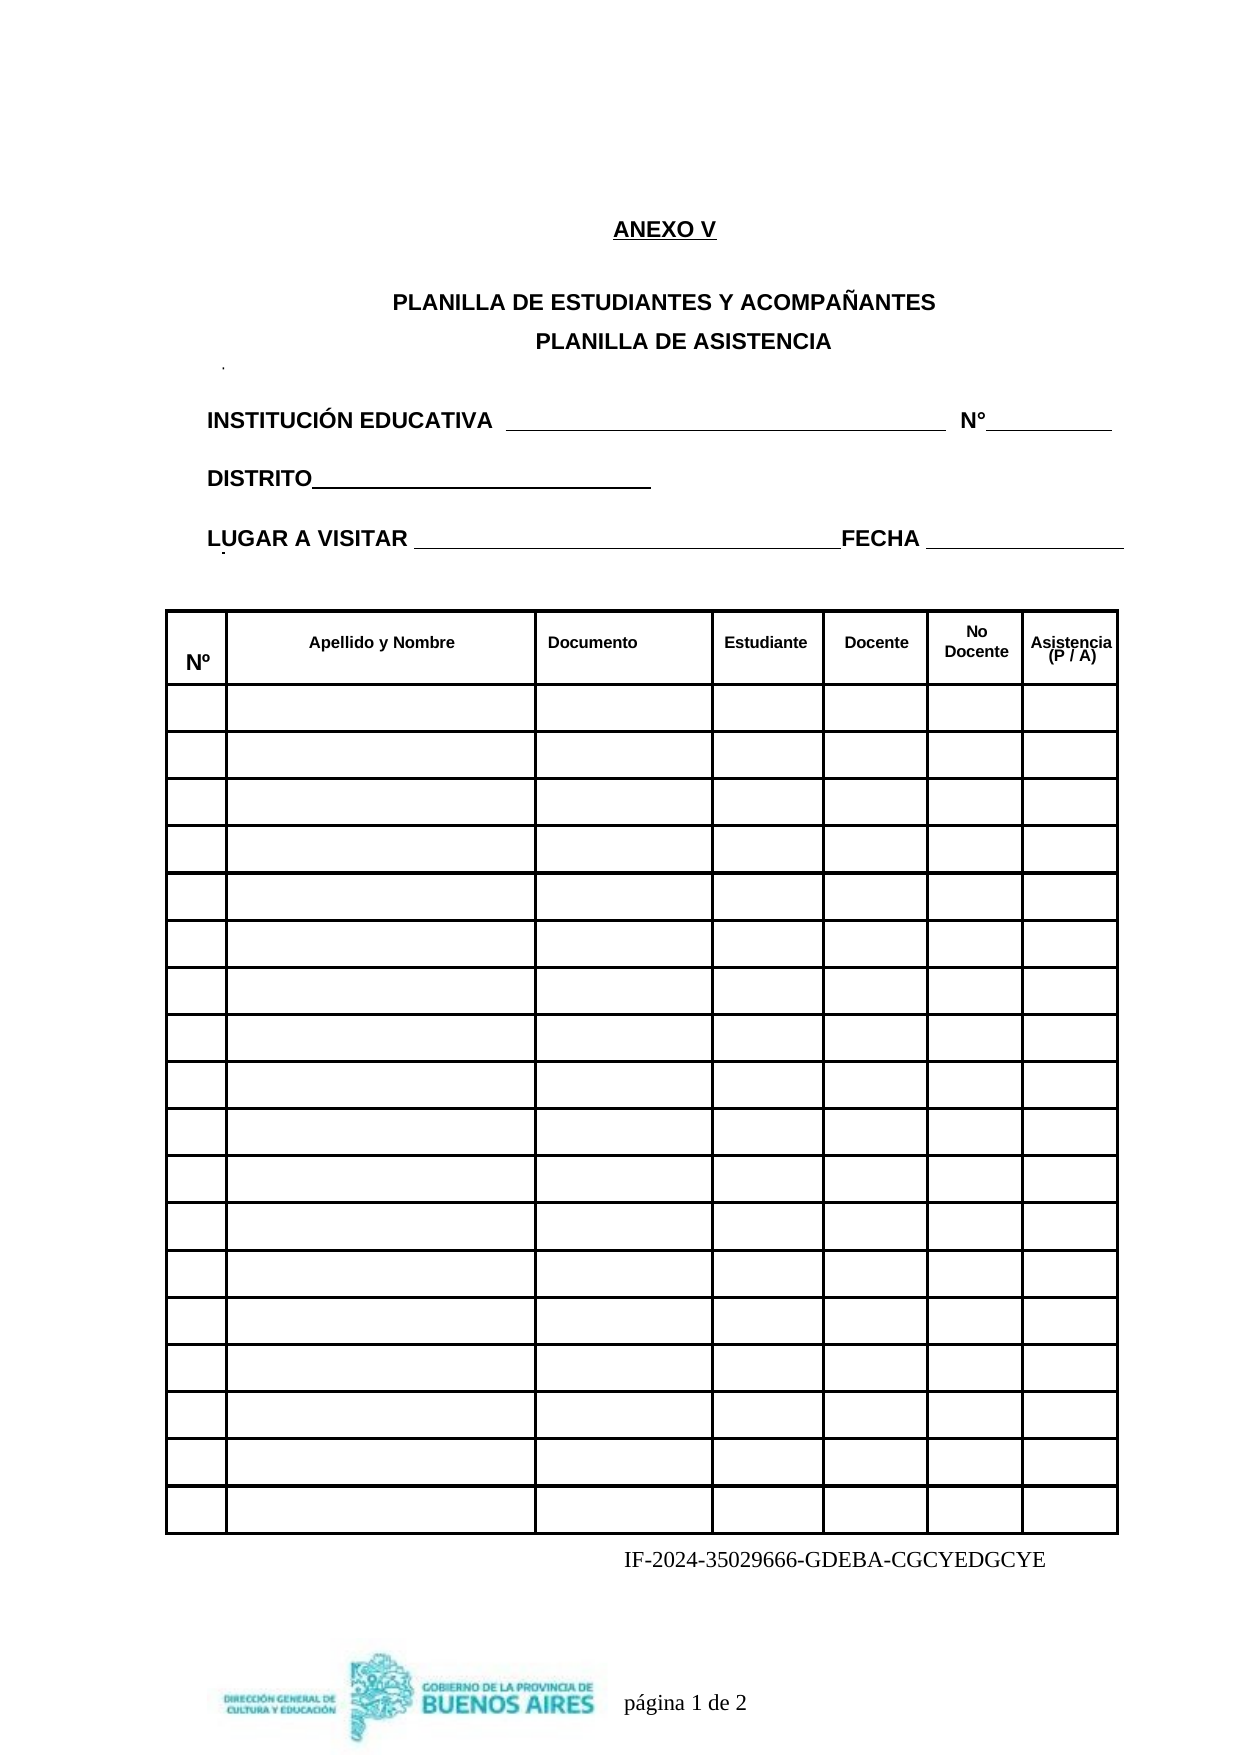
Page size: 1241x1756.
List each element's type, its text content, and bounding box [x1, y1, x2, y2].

table_header Apellido y Nombre [228, 613, 534, 683]
text ANEXO V [193, 216, 1137, 243]
table_cell [929, 1252, 1021, 1296]
table_cell [714, 1016, 822, 1060]
table_cell [929, 969, 1021, 1013]
table_cell [929, 780, 1021, 824]
table_cell [228, 1393, 534, 1437]
table_cell [825, 733, 926, 777]
table_cell [537, 922, 711, 966]
table_cell [929, 1204, 1021, 1248]
table_header Estudiante [714, 613, 822, 683]
table_cell [929, 1440, 1021, 1484]
table_cell [228, 1252, 534, 1296]
table_cell [537, 1393, 711, 1437]
table_cell [168, 1110, 225, 1154]
table_cell [929, 827, 1021, 871]
text DISTRITO [207, 464, 1137, 491]
table_cell [228, 1346, 534, 1390]
table_cell [228, 780, 534, 824]
table_cell [929, 1110, 1021, 1154]
table_cell [825, 1016, 926, 1060]
table_cell [168, 1157, 225, 1201]
table_cell [537, 780, 711, 824]
table_cell [1024, 1157, 1116, 1201]
table_cell [825, 1110, 926, 1154]
table_cell [825, 1063, 926, 1107]
table_cell [714, 1204, 822, 1248]
table_cell [825, 969, 926, 1013]
table_cell [1024, 1440, 1116, 1484]
table_cell [1024, 969, 1116, 1013]
table_cell [714, 1063, 822, 1107]
table_cell [537, 1157, 711, 1201]
table_cell [168, 1488, 225, 1532]
table_cell [929, 875, 1021, 918]
table_cell [1024, 1299, 1116, 1343]
table_cell [714, 969, 822, 1013]
table_cell [825, 1393, 926, 1437]
table_cell [825, 1488, 926, 1532]
table_cell [168, 875, 225, 918]
text INSTITUCIÓN EDUCATIVA N° [207, 407, 1137, 433]
table_cell [168, 1393, 225, 1437]
table_cell [537, 1299, 711, 1343]
table_cell [1024, 733, 1116, 777]
table_cell [1024, 1346, 1116, 1390]
table_cell [825, 1204, 926, 1248]
table_header No Docente [929, 613, 1021, 683]
table_cell [714, 1393, 822, 1437]
table_cell [228, 733, 534, 777]
table_cell [228, 1157, 534, 1201]
table_cell [228, 1488, 534, 1532]
table_cell [168, 827, 225, 871]
table_cell [537, 969, 711, 1013]
table_cell [825, 780, 926, 824]
table_cell [929, 1299, 1021, 1343]
table_cell [714, 922, 822, 966]
table_cell [714, 1252, 822, 1296]
table_cell [537, 1016, 711, 1060]
table_header Nº [168, 613, 225, 683]
table_cell [228, 969, 534, 1013]
table_cell [929, 922, 1021, 966]
table_cell [228, 922, 534, 966]
table_cell [714, 1299, 822, 1343]
table_cell [168, 1346, 225, 1390]
table_cell [1024, 1204, 1116, 1248]
table_cell [825, 827, 926, 871]
table_cell [825, 1440, 926, 1484]
table_cell [228, 827, 534, 871]
table_cell [168, 1204, 225, 1248]
table_cell [1024, 1393, 1116, 1437]
table_cell [1024, 875, 1116, 918]
picture [206, 1638, 609, 1755]
table_header Documento [537, 613, 711, 683]
table_cell [1024, 922, 1116, 966]
table_cell [537, 686, 711, 730]
table_cell [168, 922, 225, 966]
table_cell [537, 1063, 711, 1107]
table_cell [168, 1063, 225, 1107]
table_cell [1024, 686, 1116, 730]
table_cell [1024, 827, 1116, 871]
table_cell [714, 686, 822, 730]
table_cell [537, 1204, 711, 1248]
table_cell [168, 1440, 225, 1484]
table_cell [714, 827, 822, 871]
table_cell [537, 875, 711, 918]
table_cell [168, 1299, 225, 1343]
table_cell [537, 1440, 711, 1484]
table_cell [1024, 1016, 1116, 1060]
table_cell [168, 686, 225, 730]
table_cell [714, 1346, 822, 1390]
table_cell [825, 922, 926, 966]
table_cell [825, 686, 926, 730]
table_cell [168, 1016, 225, 1060]
table_cell [168, 1252, 225, 1296]
table_cell [929, 1157, 1021, 1201]
table_cell [714, 1440, 822, 1484]
table_cell [228, 1299, 534, 1343]
table_cell [825, 1346, 926, 1390]
table_cell [1024, 1488, 1116, 1532]
table_cell [228, 686, 534, 730]
table_cell [714, 1110, 822, 1154]
table_cell [168, 733, 225, 777]
table_cell [929, 1346, 1021, 1390]
table_cell [714, 733, 822, 777]
table_cell [537, 827, 711, 871]
table_cell [714, 1157, 822, 1201]
table_cell [228, 1440, 534, 1484]
table_cell [929, 1488, 1021, 1532]
text LUGAR A VISITAR FECHA [207, 525, 1137, 552]
table_cell [168, 969, 225, 1013]
table_cell [825, 1252, 926, 1296]
table_cell [714, 875, 822, 918]
table_cell [228, 1016, 534, 1060]
table_cell [537, 1110, 711, 1154]
table_cell [825, 1299, 926, 1343]
text PLANILLA DE ESTUDIANTES Y ACOMPAÑANTES PLANILLA DE ASISTENCIA [392, 288, 1044, 354]
table_cell [929, 1063, 1021, 1107]
table_cell [228, 1204, 534, 1248]
table_cell [228, 875, 534, 918]
table_cell [168, 780, 225, 824]
table_cell [929, 686, 1021, 730]
table_cell [929, 1016, 1021, 1060]
table_cell [537, 1346, 711, 1390]
table_cell [929, 1393, 1021, 1437]
table_cell [929, 733, 1021, 777]
table_cell [1024, 1110, 1116, 1154]
table_header Asistencia (P / A) [1024, 613, 1116, 683]
table_cell [228, 1110, 534, 1154]
table_cell [1024, 1063, 1116, 1107]
table_cell [714, 1488, 822, 1532]
table_cell [825, 875, 926, 918]
table_cell [228, 1063, 534, 1107]
table_cell [825, 1157, 926, 1201]
table_cell [714, 780, 822, 824]
subtitle IF-2024-35029666-GDEBA-CGCYEDGCYE [624, 1546, 1137, 1572]
table_cell [1024, 1252, 1116, 1296]
table_header Docente [825, 613, 926, 683]
table_cell [537, 1488, 711, 1532]
table_cell [537, 1252, 711, 1296]
table_cell [1024, 780, 1116, 824]
table_cell [537, 733, 711, 777]
